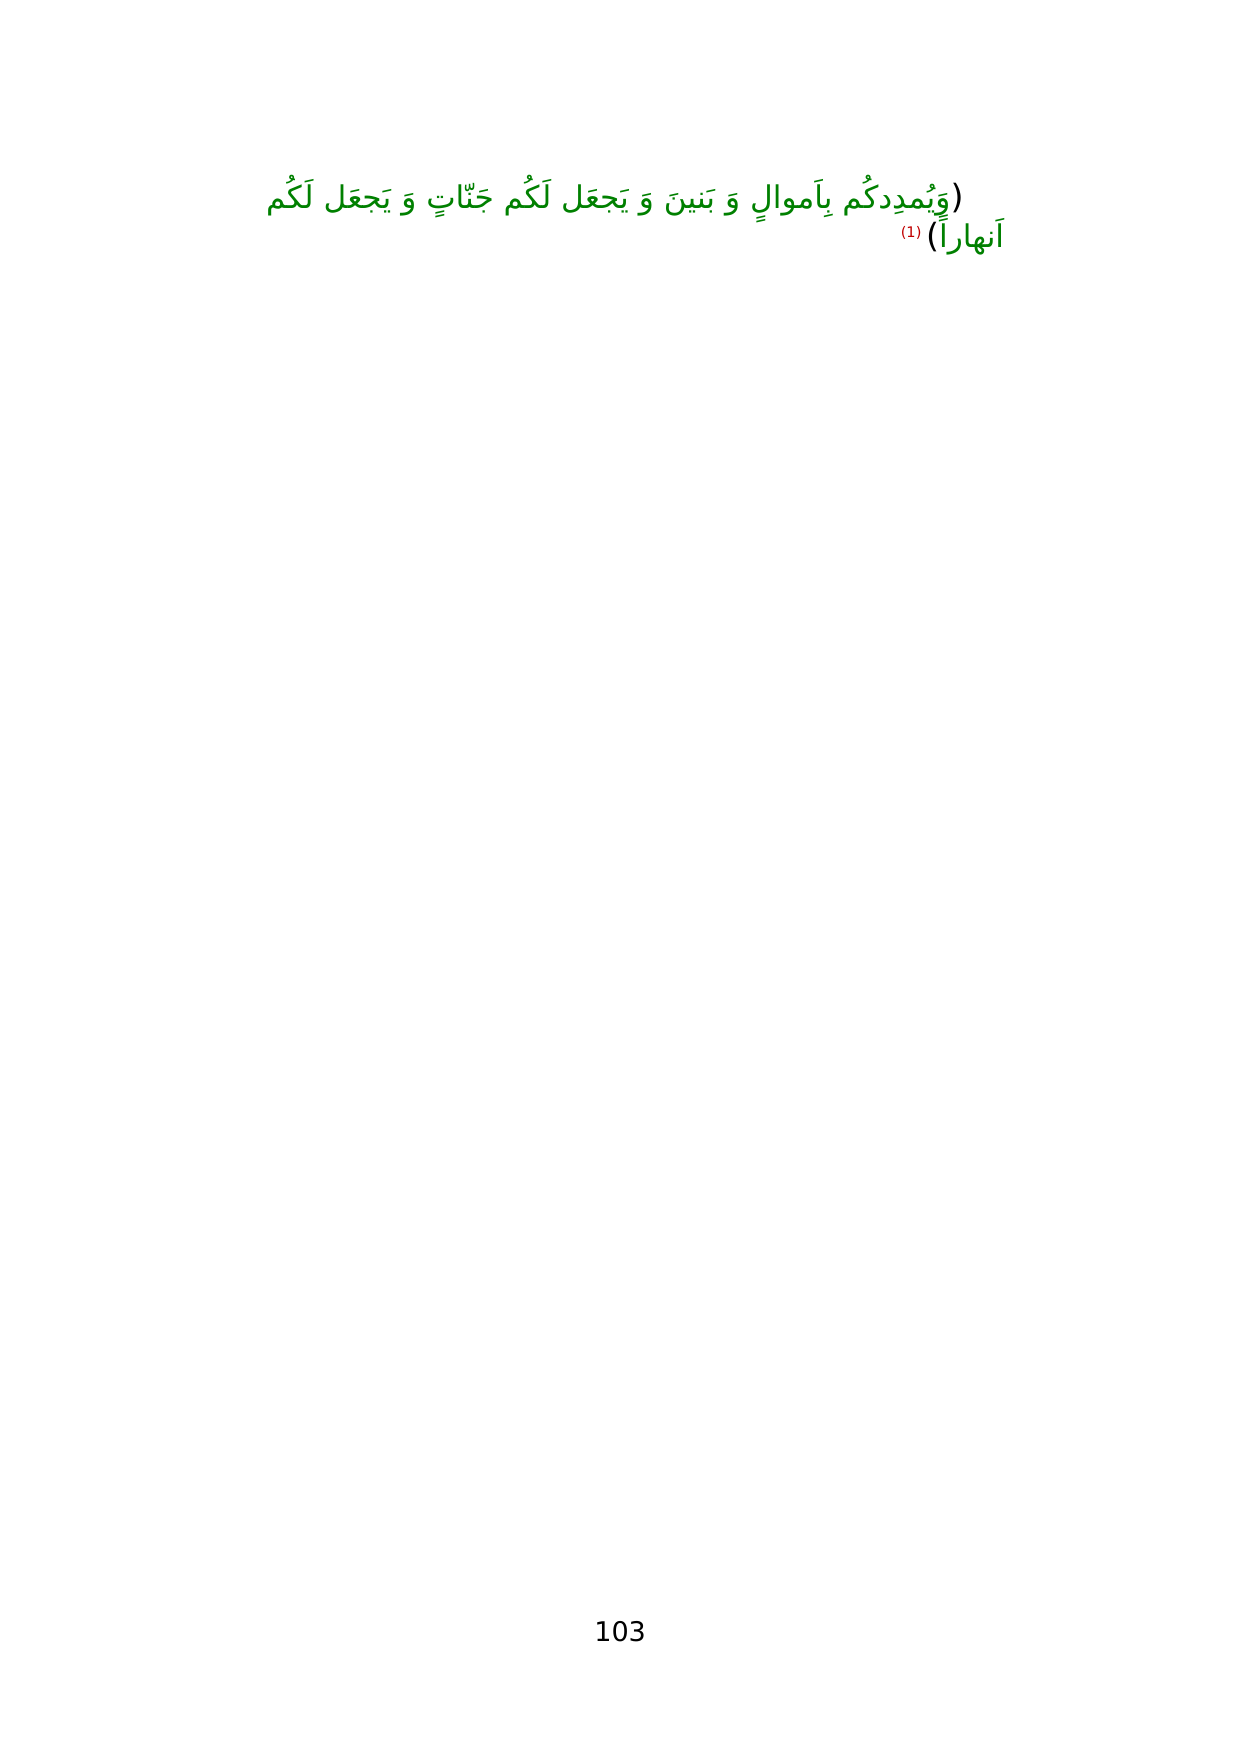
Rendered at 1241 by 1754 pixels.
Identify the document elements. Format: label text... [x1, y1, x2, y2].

text (وَیُمدِدکُم بِاَموالٍ وَ بَنینَ وَ یَجعَل لَکُم جَنّاتٍ وَ یَجعَل لَکُم اَنهاراً) (1) [236, 177, 1004, 255]
